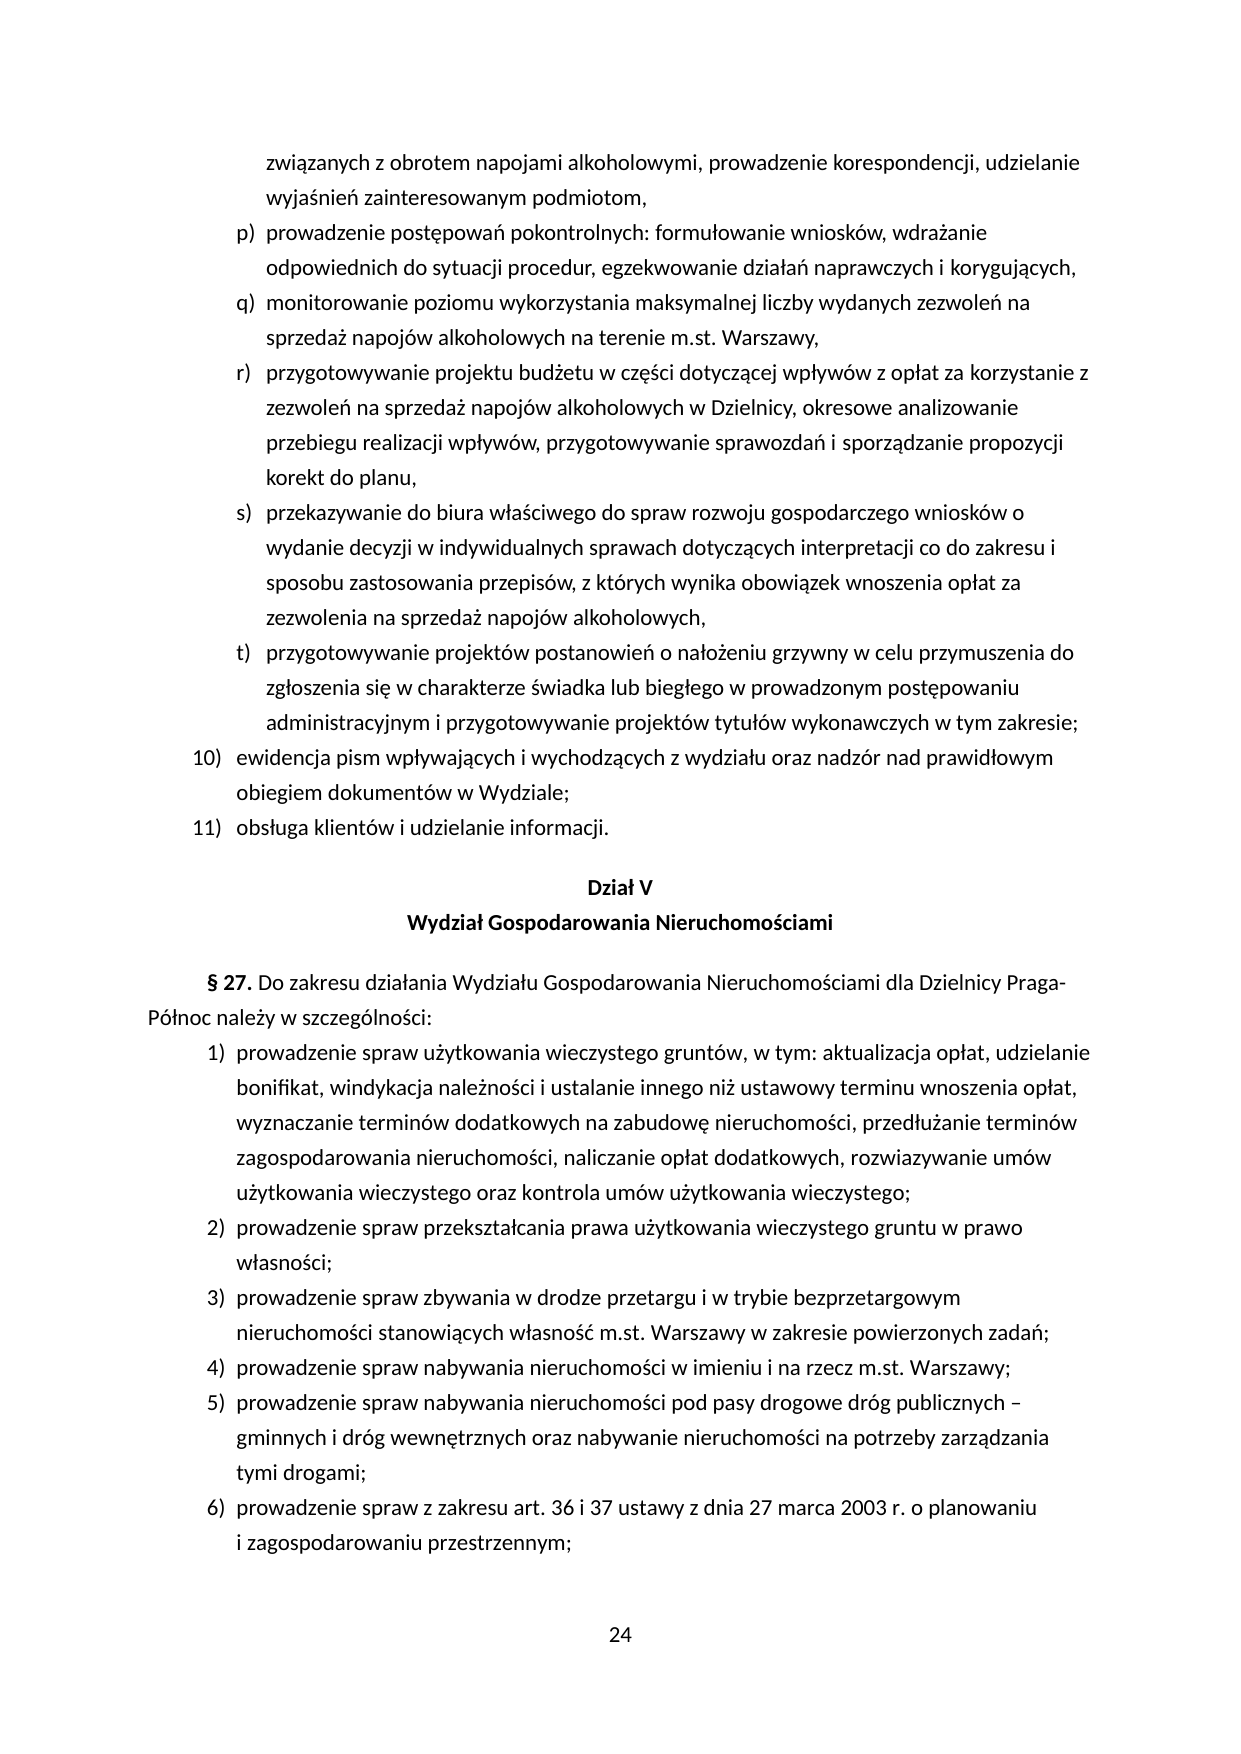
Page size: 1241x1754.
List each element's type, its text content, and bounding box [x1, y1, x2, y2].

list prowadzenie spraw użytkowania wieczystego gruntów, w tym: aktualizacja opłat, udzielanie bonifikat, windykacja należności i ustalanie innego niż ustawowy terminu wnoszenia opłat, wyznaczanie terminów dodatkowych na zabudowę nieruchomości, przedłużanie terminów zagospodarowania nieruchomości, naliczanie opłat dodatkowych, rozwiazywanie umów użytkowania wieczystego oraz kontrola umów użytkowania wieczystego; [207, 1038, 1093, 1206]
list przekazywanie do biura właściwego do spraw rozwoju gospodarczego wniosków o wydanie decyzji w indywidualnych sprawach dotyczących interpretacji co do zakresu i sposobu zastosowania przepisów, z których wynika obowiązek wnoszenia opłat za zezwolenia na sprzedaż napojów alkoholowych, [236, 498, 1093, 631]
list monitorowanie poziomu wykorzystania maksymalnej liczby wydanych zezwoleń na sprzedaż napojów alkoholowych na terenie m.st. Warszawy, [236, 288, 1093, 351]
list prowadzenie spraw zbywania w drodze przetargu i w trybie bezprzetargowym nieruchomości stanowiących własność m.st. Warszawy w zakresie powierzonych zadań; [207, 1283, 1093, 1346]
list prowadzenie spraw nabywania nieruchomości w imieniu i na rzecz m.st. Warszawy; [207, 1353, 1093, 1381]
list prowadzenie spraw z zakresu art. 36 i 37 ustawy z dnia 27 marca 2003 r. o planowaniu i zagospodarowaniu przestrzennym; [207, 1493, 1093, 1556]
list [236, 148, 1093, 211]
text § 27. Do zakresu działania Wydziału Gospodarowania Nieruchomościami dla Dzielnicy Praga-Północ należy w szczególności: [148, 968, 1093, 1031]
text Dział V Wydział Gospodarowania Nieruchomościami [148, 873, 1093, 936]
list prowadzenie postępowań pokontrolnych: formułowanie wniosków, wdrażanie odpowiednich do sytuacji procedur, egzekwowanie działań naprawczych i korygujących, [236, 218, 1093, 281]
list ewidencja pism wpływających i wychodzących z wydziału oraz nadzór nad prawidłowym obiegiem dokumentów w Wydziale; [192, 743, 1093, 806]
list przygotowywanie projektów postanowień o nałożeniu grzywny w celu przymuszenia do zgłoszenia się w charakterze świadka lub biegłego w prowadzonym postępowaniu administracyjnym i przygotowywanie projektów tytułów wykonawczych w tym zakresie; [236, 638, 1093, 736]
list obsługa klientów i udzielanie informacji. [192, 813, 1093, 841]
list przygotowywanie projektu budżetu w części dotyczącej wpływów z opłat za korzystanie z zezwoleń na sprzedaż napojów alkoholowych w Dzielnicy, okresowe analizowanie przebiegu realizacji wpływów, przygotowywanie sprawozdań i sporządzanie propozycji korekt do planu, [236, 358, 1093, 491]
list prowadzenie spraw nabywania nieruchomości pod pasy drogowe dróg publicznych – gminnych i dróg wewnętrznych oraz nabywanie nieruchomości na potrzeby zarządzania tymi drogami; [207, 1388, 1093, 1486]
list prowadzenie spraw przekształcania prawa użytkowania wieczystego gruntu w prawo własności; [207, 1213, 1093, 1276]
